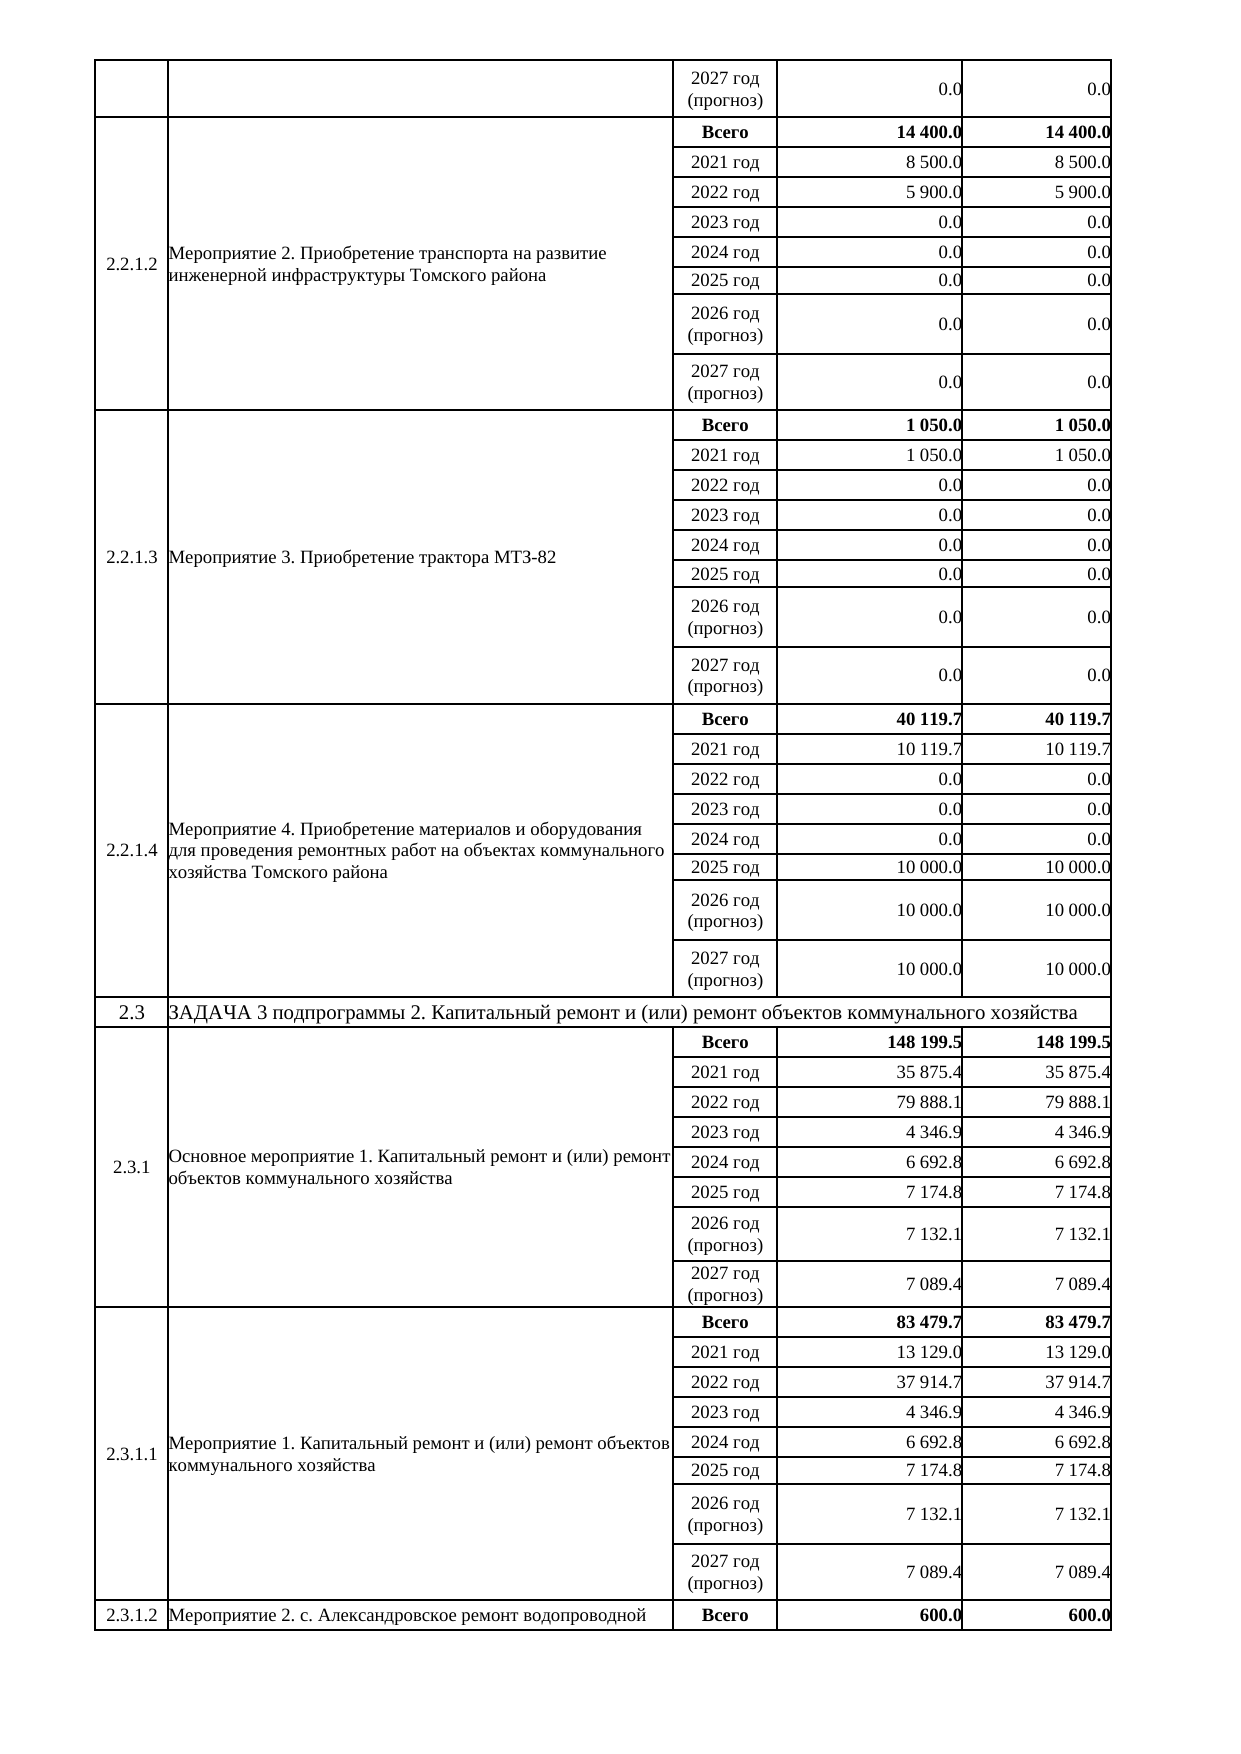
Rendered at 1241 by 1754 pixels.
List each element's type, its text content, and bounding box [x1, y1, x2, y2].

table_cell 5 900.0 [778, 178, 961, 206]
table_cell 2022 год [674, 1368, 776, 1396]
table_cell 1 050.0 [778, 441, 961, 469]
table_cell 6 692.8 [778, 1428, 961, 1456]
table_cell 1 050.0 [963, 411, 1110, 439]
table_cell Всего [674, 705, 776, 732]
table_cell Основное мероприятие 1. Капитальный ремонт и (или) ремонт объектов коммунального хозяйства [169, 1028, 672, 1306]
table_cell 2027 год (прогноз) [674, 355, 776, 409]
table_cell 0.0 [778, 825, 961, 852]
table_cell 2027 год (прогноз) [674, 61, 776, 116]
table_cell Мероприятие 2. Приобретение транспорта на развитие инженерной инфраструктуры Томского района [169, 118, 672, 409]
table_cell 13 129.0 [963, 1338, 1110, 1366]
table_cell 2024 год [674, 531, 776, 559]
table_cell 4 346.9 [778, 1118, 961, 1146]
table_cell 0.0 [963, 208, 1110, 236]
table_cell 83 479.7 [963, 1308, 1110, 1336]
table_cell 10 000.0 [778, 881, 961, 939]
table_cell 0.0 [963, 61, 1110, 116]
table_cell 0.0 [963, 825, 1110, 852]
table_cell 40 119.7 [778, 705, 961, 732]
table_cell 0.0 [778, 471, 961, 499]
table_cell Всего [674, 118, 776, 146]
table_cell 0.0 [963, 268, 1110, 292]
table_cell 0.0 [778, 295, 961, 352]
table_cell 0.0 [778, 355, 961, 409]
table_cell 2027 год (прогноз) [674, 1262, 776, 1306]
table_cell 2023 год [674, 1398, 776, 1426]
table_cell 0.0 [778, 765, 961, 792]
table_cell 4 346.9 [963, 1118, 1110, 1146]
table_cell Мероприятие 1. Капитальный ремонт и (или) ремонт объектов коммунального хозяйства [169, 1308, 672, 1599]
table_cell 7 089.4 [778, 1262, 961, 1306]
table_cell 10 119.7 [778, 735, 961, 762]
table_cell 35 875.4 [963, 1058, 1110, 1086]
table_cell 0.0 [963, 561, 1110, 586]
table_cell 2024 год [674, 1428, 776, 1456]
table_cell 2023 год [674, 795, 776, 822]
table_cell Всего [674, 1308, 776, 1336]
table_cell 0.0 [778, 588, 961, 646]
table_cell 0.0 [778, 795, 961, 822]
table_cell 7 174.8 [778, 1458, 961, 1482]
table_cell Мероприятие 4. Приобретение материалов и оборудования для проведения ремонтных работ на объектах коммунального хозяйства Томского района [169, 705, 672, 996]
table_cell 7 089.4 [963, 1262, 1110, 1306]
table_cell 0.0 [963, 765, 1110, 792]
table_cell 2021 год [674, 735, 776, 762]
table_cell 8 500.0 [963, 148, 1110, 176]
table_cell 2022 год [674, 178, 776, 206]
table_cell 13 129.0 [778, 1338, 961, 1366]
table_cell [169, 1601, 672, 1629]
table_cell 0.0 [963, 501, 1110, 529]
table_cell 8 500.0 [778, 148, 961, 176]
table_cell 7 174.8 [963, 1178, 1110, 1206]
table_cell 6 692.8 [963, 1428, 1110, 1456]
table_cell 2026 год (прогноз) [674, 295, 776, 352]
table_cell 0.0 [963, 471, 1110, 499]
table_cell 2024 год [674, 825, 776, 852]
table_cell 2022 год [674, 471, 776, 499]
table_cell 2026 год (прогноз) [674, 1208, 776, 1259]
table_cell Всего [674, 1601, 776, 1629]
table_cell 2.2.1.4 [96, 705, 167, 996]
table_cell 83 479.7 [778, 1308, 961, 1336]
table_cell 2023 год [674, 501, 776, 529]
table_cell 0.0 [778, 208, 961, 236]
table_cell 148 199.5 [778, 1028, 961, 1056]
table_cell 2021 год [674, 1338, 776, 1366]
table_cell 2027 год (прогноз) [674, 1545, 776, 1599]
table_cell 2.3 [96, 998, 167, 1026]
table_cell 2.3.1.1 [96, 1308, 167, 1599]
table_cell 2023 год [674, 1118, 776, 1146]
table_cell 7 132.1 [963, 1208, 1110, 1259]
table_cell 0.0 [778, 238, 961, 266]
table_cell 2026 год (прогноз) [674, 881, 776, 939]
table_cell 148 199.5 [963, 1028, 1110, 1056]
table_cell 10 119.7 [963, 735, 1110, 762]
table_cell Всего [674, 1028, 776, 1056]
table_cell 2021 год [674, 441, 776, 469]
table_cell 0.0 [963, 648, 1110, 702]
table_cell 10 000.0 [963, 881, 1110, 939]
table_cell 5 900.0 [963, 178, 1110, 206]
table_cell 4 346.9 [963, 1398, 1110, 1426]
table_cell 10 000.0 [778, 855, 961, 879]
table_cell 2025 год [674, 855, 776, 879]
table_cell 2021 год [674, 1058, 776, 1086]
table_cell 2026 год (прогноз) [674, 588, 776, 646]
table_cell 35 875.4 [778, 1058, 961, 1086]
table_cell 2.2.1.2 [96, 118, 167, 409]
table_cell 2027 год (прогноз) [674, 941, 776, 996]
table_cell Мероприятие 3. Приобретение трактора МТЗ-82 [169, 411, 672, 702]
table_cell 7 132.1 [963, 1485, 1110, 1542]
table_cell 2024 год [674, 238, 776, 266]
table_cell 0.0 [778, 531, 961, 559]
table_cell 79 888.1 [963, 1088, 1110, 1116]
table_cell 600.0 [778, 1601, 961, 1629]
table_cell ЗАДАЧА 3 подпрограммы 2. Капитальный ремонт и (или) ремонт объектов коммунального хозяйства [169, 998, 1110, 1026]
table_cell 7 089.4 [963, 1545, 1110, 1599]
table_cell 2.2.1.3 [96, 411, 167, 702]
table_cell 2025 год [674, 1178, 776, 1206]
table_cell 10 000.0 [778, 941, 961, 996]
table_cell 2027 год (прогноз) [674, 648, 776, 702]
table_cell 0.0 [963, 355, 1110, 409]
table_cell 2025 год [674, 1458, 776, 1482]
table_cell Всего [674, 411, 776, 439]
table_cell 2022 год [674, 765, 776, 792]
table_cell 40 119.7 [963, 705, 1110, 732]
table_cell 2022 год [674, 1088, 776, 1116]
table_cell 7 089.4 [778, 1545, 961, 1599]
table_cell 7 132.1 [778, 1208, 961, 1259]
table_cell 2.3.1.2 [96, 1601, 167, 1629]
table_cell 0.0 [778, 561, 961, 586]
table_cell 10 000.0 [963, 941, 1110, 996]
table_cell 1 050.0 [778, 411, 961, 439]
table_cell 600.0 [963, 1601, 1110, 1629]
table_cell 0.0 [963, 238, 1110, 266]
table_cell 2026 год (прогноз) [674, 1485, 776, 1542]
table_cell 0.0 [778, 501, 961, 529]
table_cell 0.0 [963, 295, 1110, 352]
table_cell 2023 год [674, 208, 776, 236]
table_cell 14 400.0 [778, 118, 961, 146]
table_cell 1 050.0 [963, 441, 1110, 469]
table_cell 2025 год [674, 561, 776, 586]
table_cell 0.0 [778, 648, 961, 702]
table_cell 0.0 [963, 795, 1110, 822]
table_cell 4 346.9 [778, 1398, 961, 1426]
table_cell 79 888.1 [778, 1088, 961, 1116]
table_cell 0.0 [778, 61, 961, 116]
table_cell 37 914.7 [963, 1368, 1110, 1396]
table_cell 2021 год [674, 148, 776, 176]
table_cell 2.3.1 [96, 1028, 167, 1306]
table_cell 7 132.1 [778, 1485, 961, 1542]
table_cell 14 400.0 [963, 118, 1110, 146]
table_cell 0.0 [778, 268, 961, 292]
table_cell 37 914.7 [778, 1368, 961, 1396]
table_cell 6 692.8 [963, 1148, 1110, 1176]
table_cell 7 174.8 [778, 1178, 961, 1206]
table_cell 0.0 [963, 588, 1110, 646]
table_cell 7 174.8 [963, 1458, 1110, 1482]
table_cell 10 000.0 [963, 855, 1110, 879]
table_cell 2025 год [674, 268, 776, 292]
table_cell 2024 год [674, 1148, 776, 1176]
table_cell 0.0 [963, 531, 1110, 559]
table_cell 6 692.8 [778, 1148, 961, 1176]
